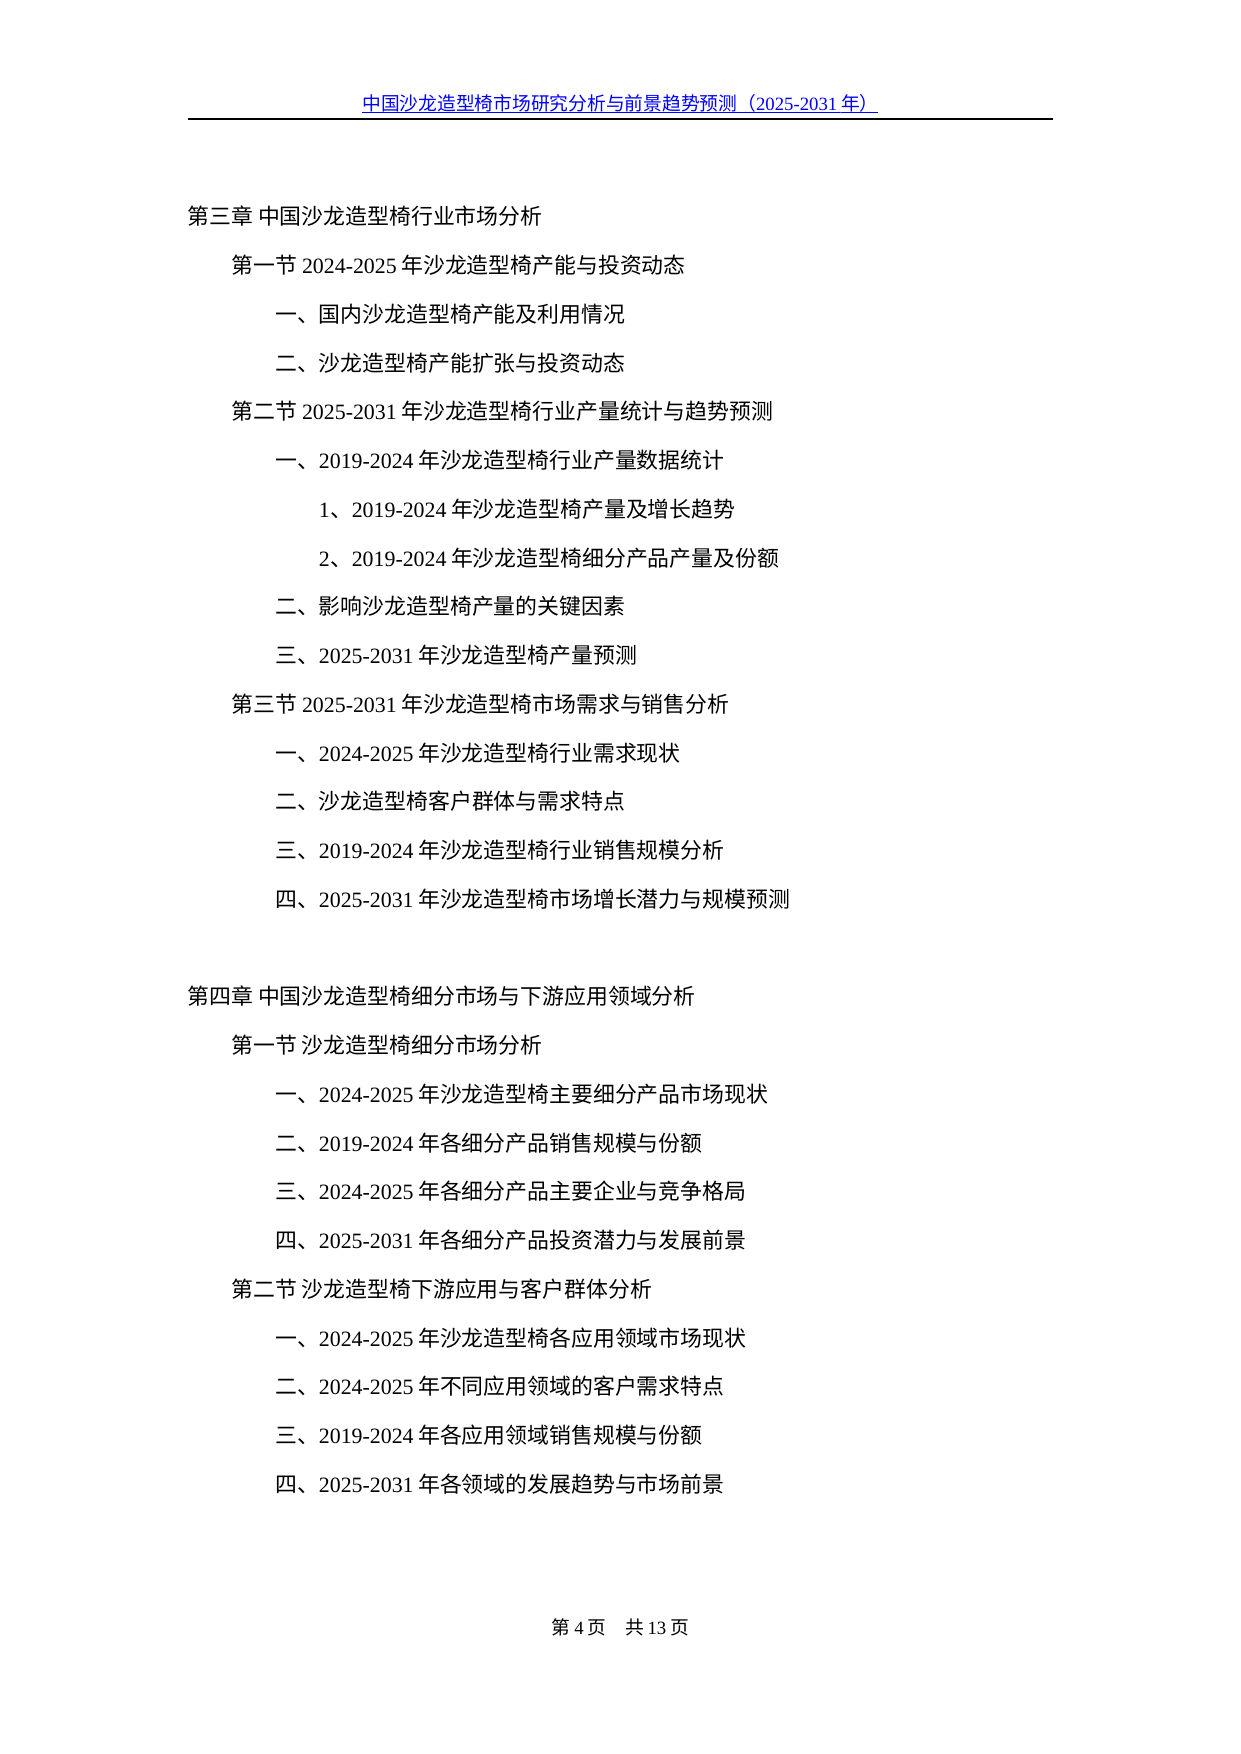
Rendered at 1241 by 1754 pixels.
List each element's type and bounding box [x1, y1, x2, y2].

text [187, 150, 1053, 1499]
